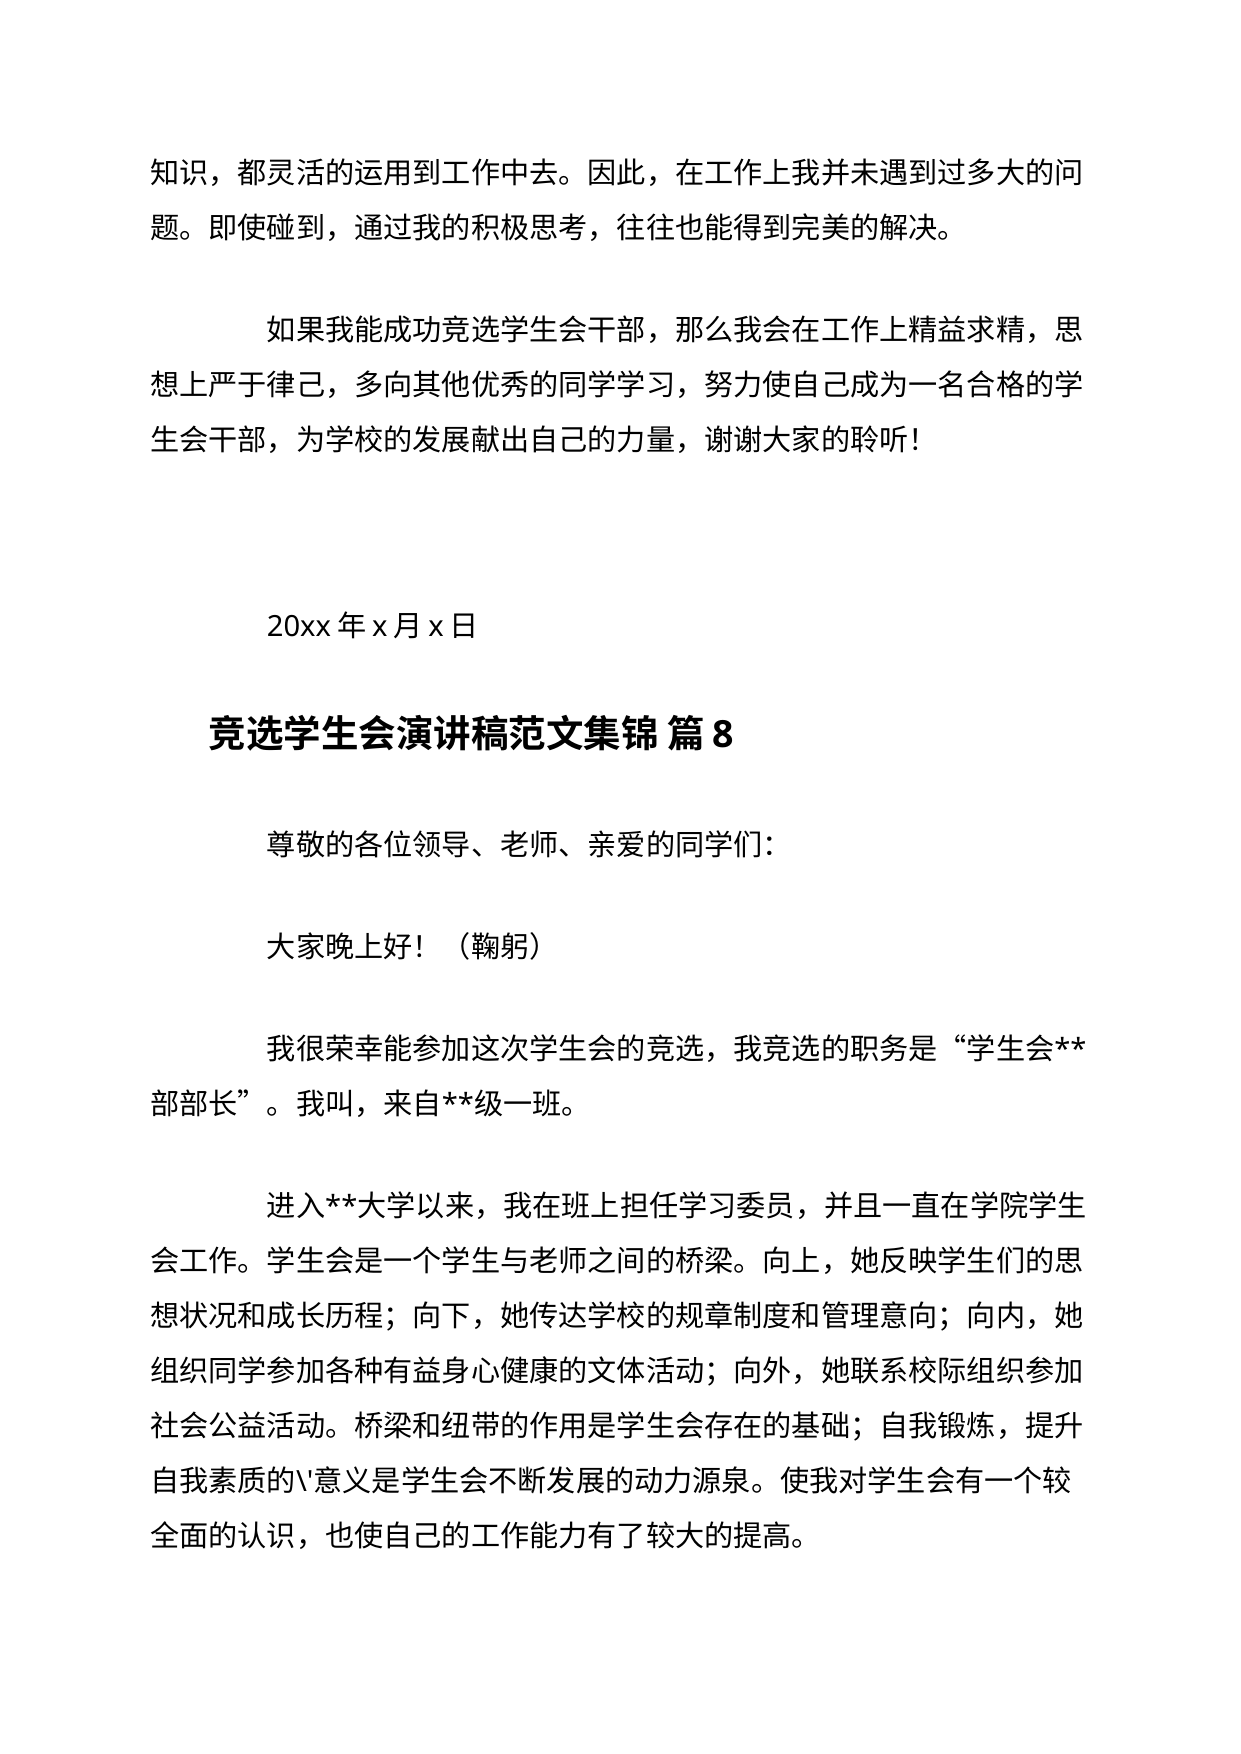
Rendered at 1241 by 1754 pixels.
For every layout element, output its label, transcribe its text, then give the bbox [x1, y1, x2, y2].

text 20xx年x月x日 [150, 602, 1090, 645]
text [150, 150, 1090, 247]
text 尊敬的各位领导、老师、亲爱的同学们： [150, 822, 1090, 864]
text 我很荣幸能参加这次学生会的竞选，我竞选的职务是“学生会**部部长”。我叫，来自**级一班。 [150, 1026, 1090, 1123]
text 大家晚上好！（鞠躬） [150, 924, 1090, 966]
text 如果我能成功竞选学生会干部，那么我会在工作上精益求精，思想上严于律己，多向其他优秀的同学学习，努力使自己成为一名合格的学生会干部，为学校的发展献出自己的力量，谢谢大家的聆听！ [150, 307, 1090, 459]
text 竞选学生会演讲稿范文集锦 篇8 [150, 704, 1090, 759]
text 进入**大学以来，我在班上担任学习委员，并且一直在学院学生会工作。学生会是一个学生与老师之间的桥梁。向上，她反映学生们的思想状况和成长历程；向下，她传达学校的规章制度和管理意向；向内，她组织同学参加各种有益身心健康的文体活动；向外，她联系校际组织参加社会公益活动。桥梁和纽带的作用是学生会存在的基础；自我锻炼，提升自我素质的\'意义是学生会不断发展的动力源泉。使我对学生会有一个较全面的认识，也使自己的工作能力有了较大的提高。 [150, 1182, 1090, 1554]
